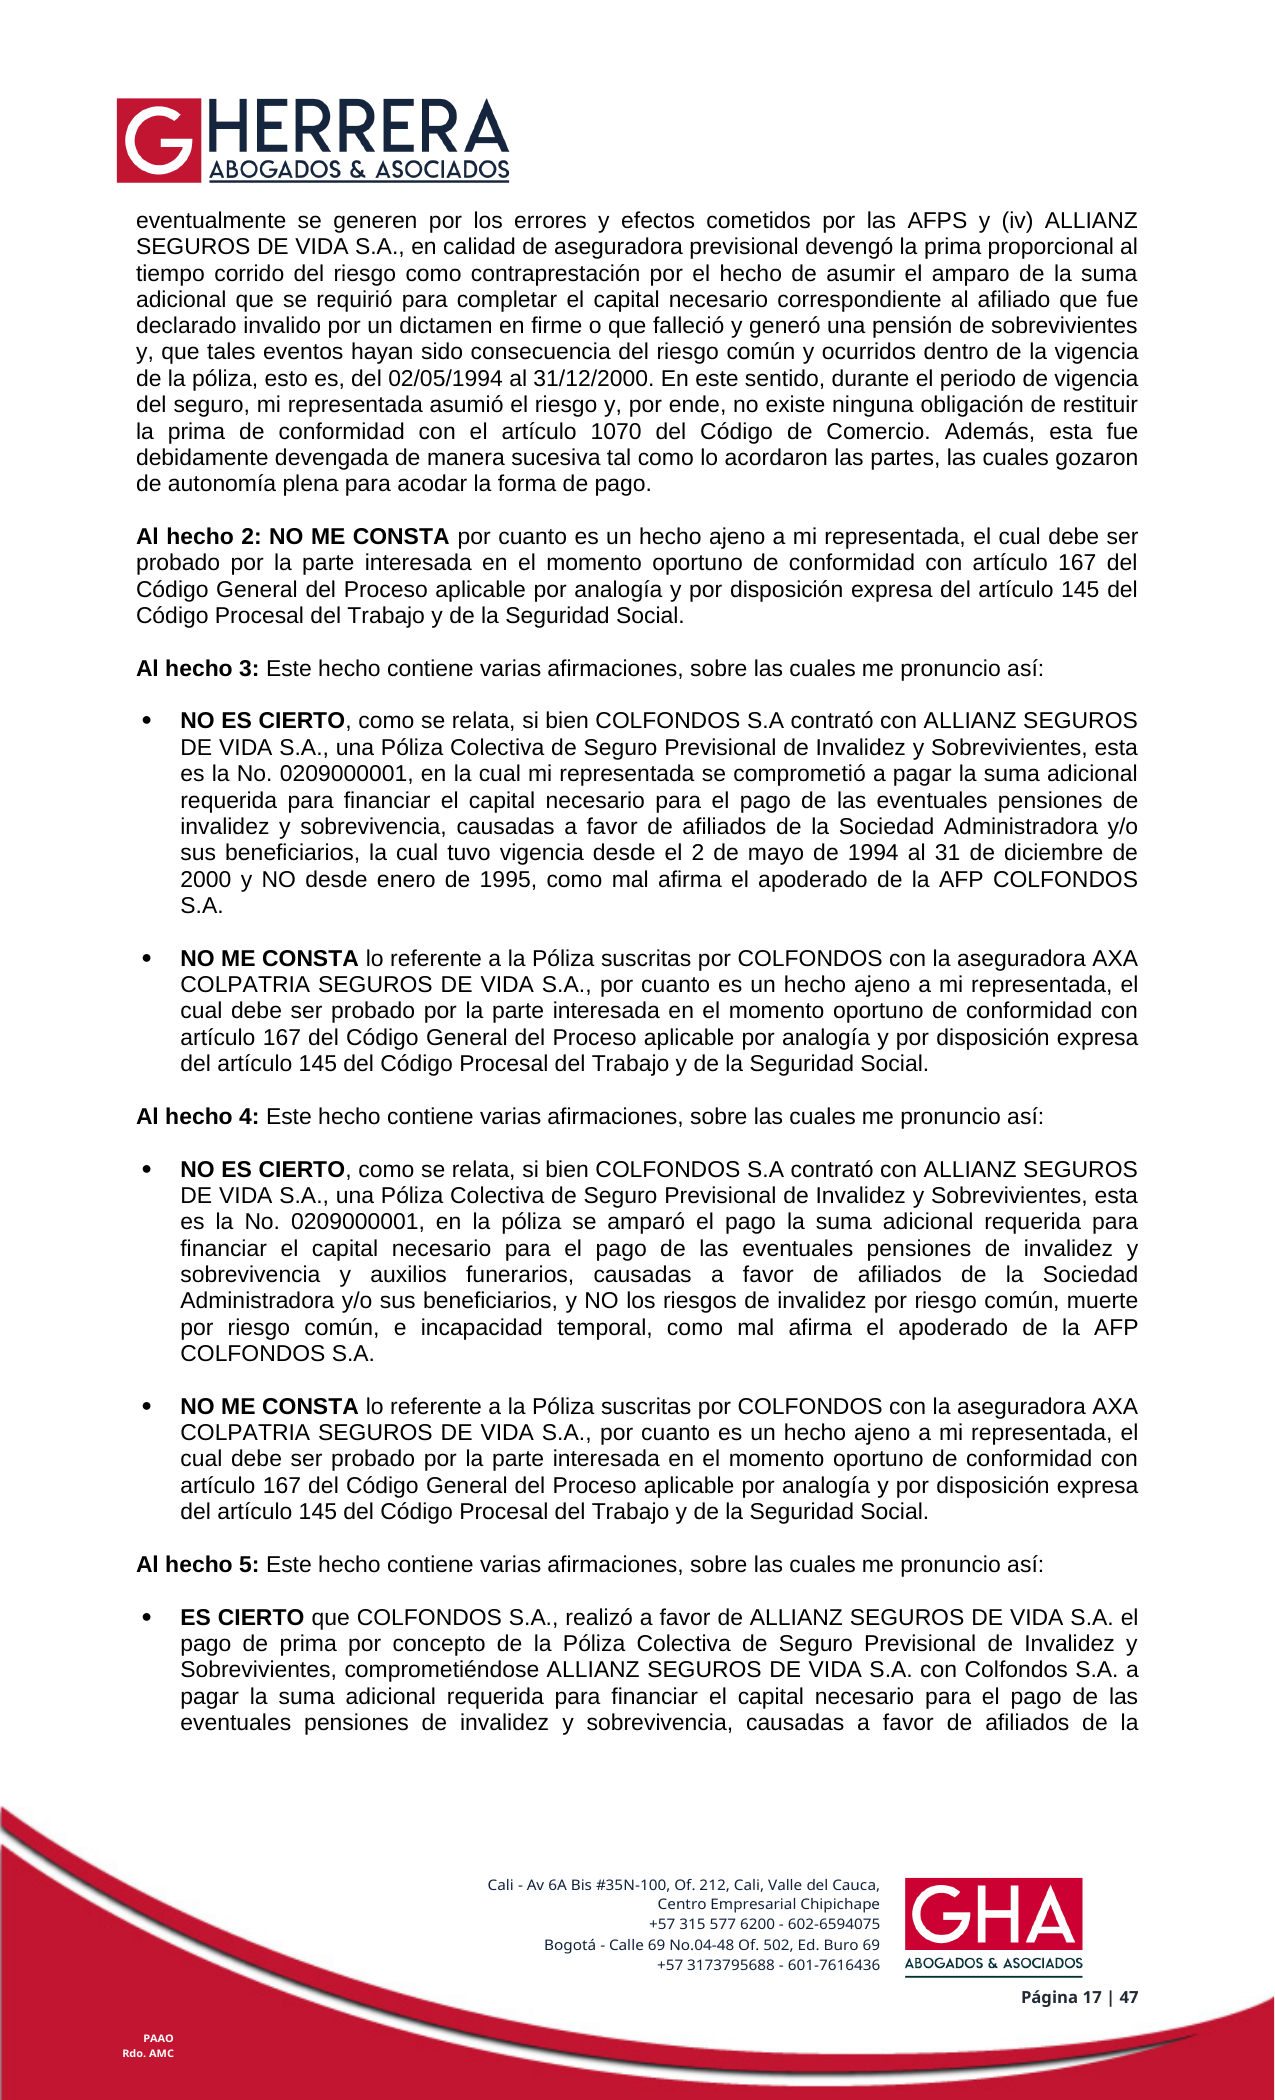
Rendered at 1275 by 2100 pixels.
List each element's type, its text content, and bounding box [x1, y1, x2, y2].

text Al hecho 5: Este hecho contiene varias afirmaciones, sobre las cuales me pronuncio así: [136, 1551, 1139, 1577]
list NO ES CIERTO, como se relata, si bien COLFONDOS S.A contrató con ALLIANZ SEGUROS DE VIDA S.A., una Póliza Colectiva de Seguro Previsional de Invalidez y Sobrevivientes, esta es la No. 0209000001, en la cual mi representada se comprometió a pagar la suma adicional requerida para financiar el capital necesario para el pago de las eventuales pensiones de invalidez y sobrevivencia, causadas a favor de afiliados de la Sociedad Administradora y/o sus beneficiarios, la cual tuvo vigencia desde el 2 de mayo de 1994 al 31 de diciembre de 2000 y NO desde enero de 1995, como mal afirma el apoderado de la AFP COLFONDOS S.A. [143, 707, 1139, 918]
text Al hecho 4: Este hecho contiene varias afirmaciones, sobre las cuales me pronuncio así: [136, 1103, 1139, 1129]
picture [96, 75, 529, 206]
list NO ES CIERTO, como se relata, si bien COLFONDOS S.A contrató con ALLIANZ SEGUROS DE VIDA S.A., una Póliza Colectiva de Seguro Previsional de Invalidez y Sobrevivientes, esta es la No. 0209000001, en la póliza se amparó el pago la suma adicional requerida para financiar el capital necesario para el pago de las eventuales pensiones de invalidez y sobrevivencia y auxilios funerarios, causadas a favor de afiliados de la Sociedad Administradora y/o sus beneficiarios, y NO los riesgos de invalidez por riesgo común, muerte por riesgo común, e incapacidad temporal, como mal afirma el apoderado de la AFP COLFONDOS S.A. [143, 1156, 1139, 1366]
text Al hecho 2: NO ME CONSTA por cuanto es un hecho ajeno a mi representada, el cual debe ser probado por la parte interesada en el momento oportuno de conformidad con artículo 167 del Código General del Proceso aplicable por analogía y por disposición expresa del artículo 145 del Código Procesal del Trabajo y de la Seguridad Social. [136, 523, 1139, 628]
picture [0, 1793, 1275, 2100]
text Al hecho 3: Este hecho contiene varias afirmaciones, sobre las cuales me pronuncio así: [136, 655, 1139, 681]
